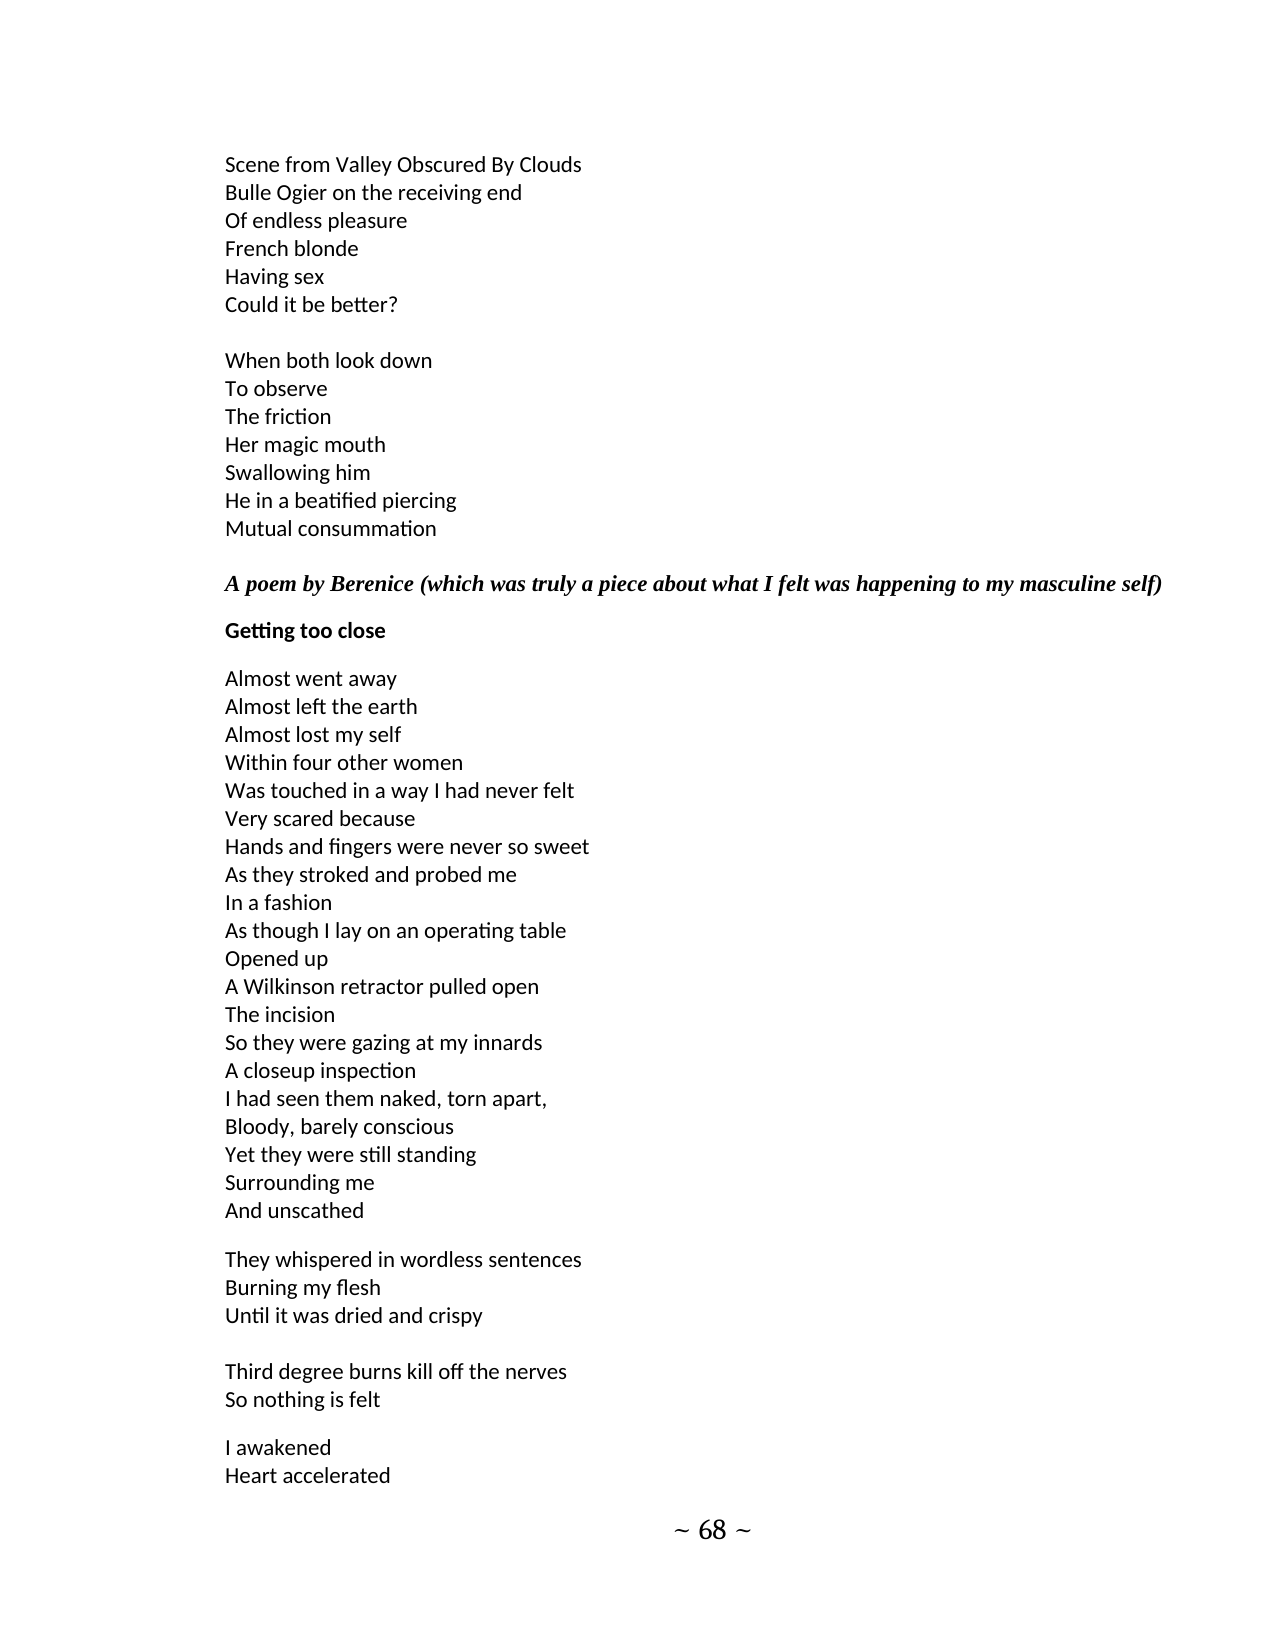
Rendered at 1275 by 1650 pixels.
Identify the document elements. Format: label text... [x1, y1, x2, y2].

text As they stroked and probed me [225, 860, 1200, 888]
text The incision [225, 1000, 1200, 1028]
text Surrounding me [225, 1168, 1200, 1197]
text Of endless pleasure [225, 206, 1200, 234]
text Almost lost my self [225, 720, 1200, 748]
text Her magic mouth [225, 430, 1200, 458]
text Getting too close [225, 616, 1200, 644]
text In a fashion [225, 888, 1200, 916]
text Bloody, barely conscious [225, 1112, 1200, 1141]
text Heart accelerated [225, 1461, 1200, 1489]
text Within four other women [225, 748, 1200, 776]
text I had seen them naked, torn apart, [225, 1084, 1200, 1112]
text Until it was dried and crispy [225, 1301, 1200, 1329]
text Scene from Valley Obscured By Clouds [225, 150, 1200, 178]
text He in a beatified piercing [225, 486, 1200, 514]
text As though I lay on an operating table [225, 916, 1200, 944]
text And unscathed [225, 1197, 1200, 1224]
text Almost left the earth [225, 692, 1200, 720]
text Hands and fingers were never so sweet [225, 832, 1200, 860]
text The friction [225, 402, 1200, 430]
text A poem by Berenice (which was truly a piece about what I felt was happening to my masculine self) [225, 570, 1200, 597]
text They whispered in wordless sentences [225, 1245, 1200, 1273]
text When both look down [225, 346, 1200, 374]
text Opened up [225, 944, 1200, 972]
text A Wilkinson retractor pulled open [225, 972, 1200, 1000]
text A closeup inspection [225, 1056, 1200, 1084]
text Burning my flesh [225, 1273, 1200, 1301]
text French blonde [225, 234, 1200, 262]
text To observe [225, 374, 1200, 402]
text So nothing is felt [225, 1385, 1200, 1413]
text Bulle Ogier on the receiving end [225, 178, 1200, 206]
text So they were gazing at my innards [225, 1028, 1200, 1056]
text Swallowing him [225, 458, 1200, 486]
text Almost went away [225, 664, 1200, 692]
text Third degree burns kill off the nerves [225, 1357, 1200, 1385]
text Was touched in a way I had never felt [225, 776, 1200, 804]
text Very scared because [225, 804, 1200, 832]
text Yet they were still standing [225, 1141, 1200, 1168]
text Mutual consummation [225, 514, 1200, 542]
text Having sex [225, 262, 1200, 290]
text Could it be better? [225, 290, 1200, 318]
text I awakened [225, 1433, 1200, 1461]
